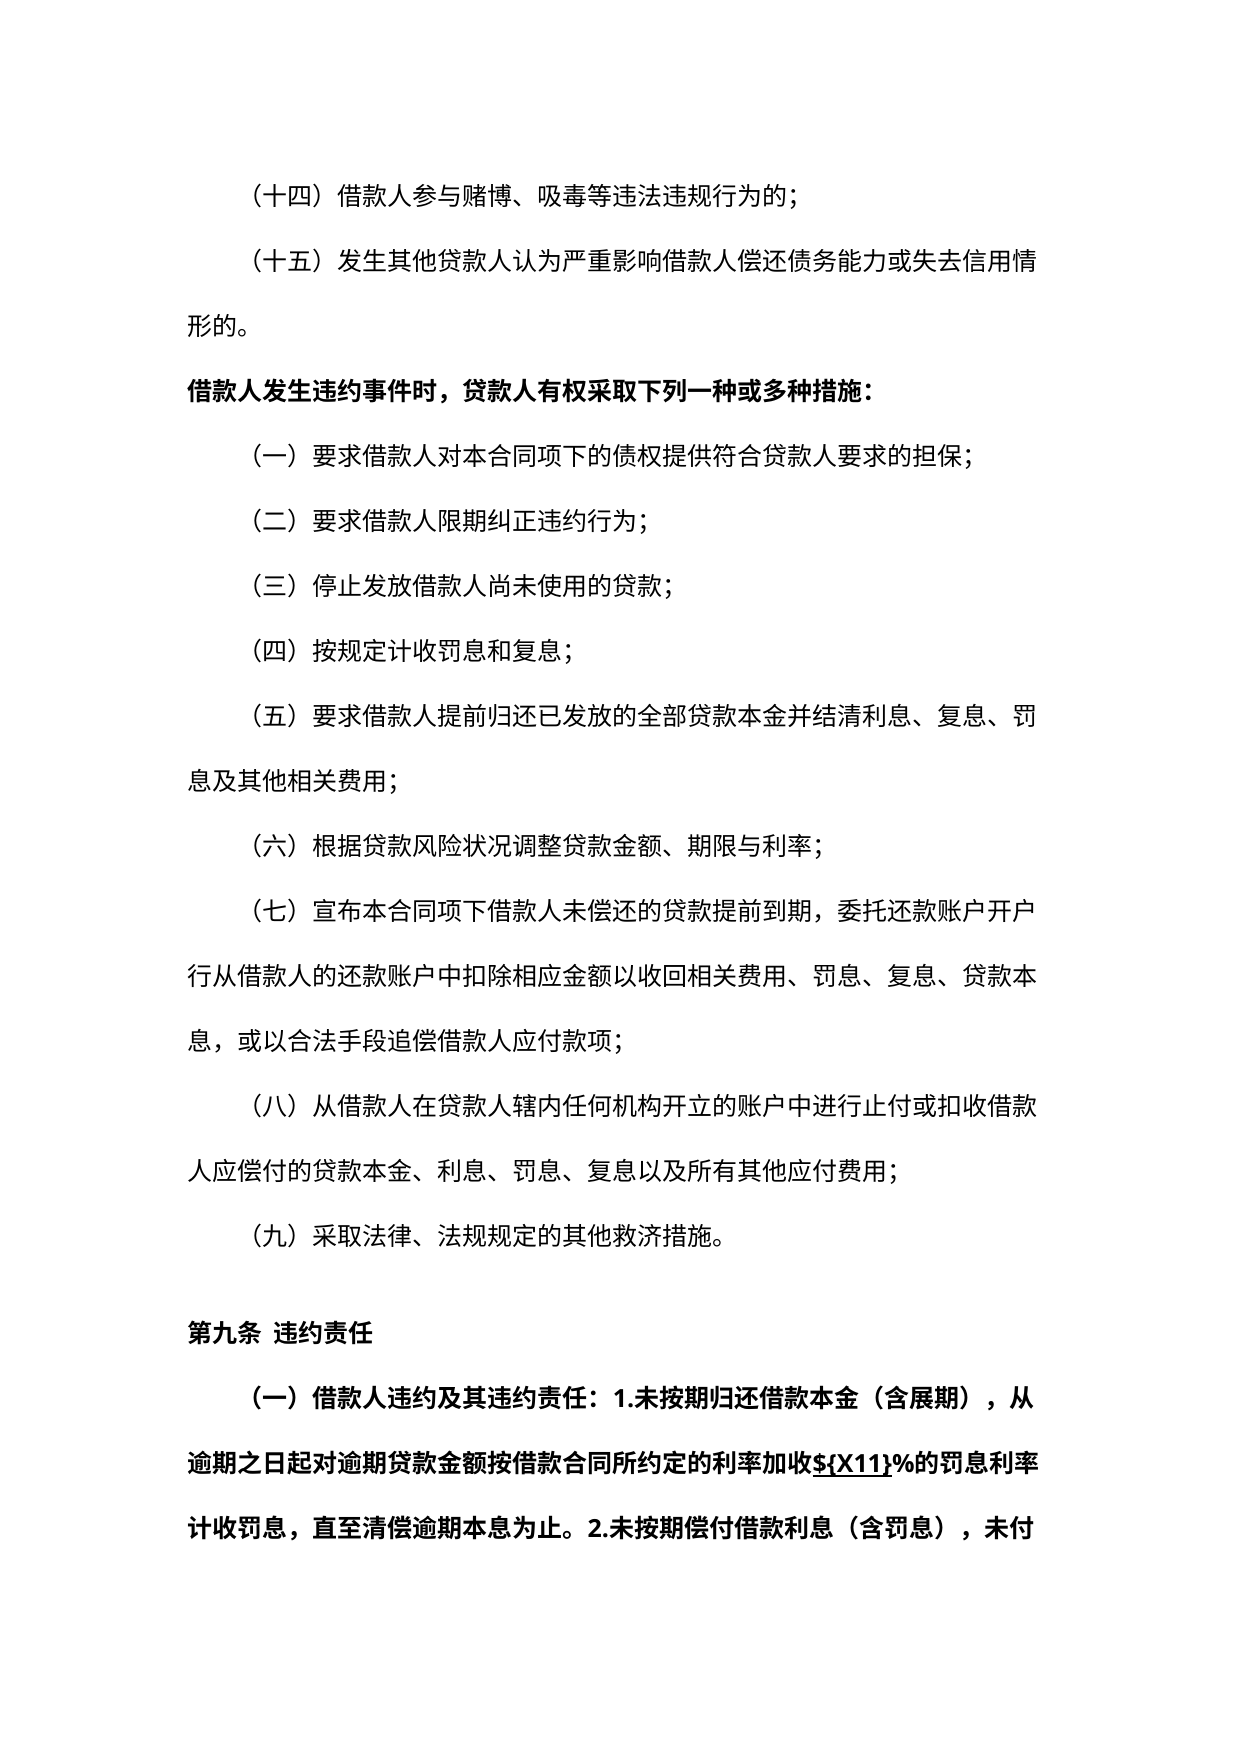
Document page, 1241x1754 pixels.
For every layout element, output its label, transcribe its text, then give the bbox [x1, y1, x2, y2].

text （十五）发生其他贷款人认为严重影响借款人偿还债务能力或失去信用情形的。 [187, 227, 1053, 357]
text 第九条 违约责任 [187, 1299, 1053, 1364]
text （五）要求借款人提前归还已发放的全部贷款本金并结清利息、复息、罚息及其他相关费用； [187, 682, 1053, 812]
text （一）要求借款人对本合同项下的债权提供符合贷款人要求的担保； [187, 422, 1053, 487]
text （九）采取法律、法规规定的其他救济措施。 [187, 1202, 1053, 1267]
text 借款人发生违约事件时，贷款人有权采取下列一种或多种措施： [187, 357, 1053, 422]
text （七）宣布本合同项下借款人未偿还的贷款提前到期，委托还款账户开户行从借款人的还款账户中扣除相应金额以收回相关费用、罚息、复息、贷款本息，或以合法手段追偿借款人应付款项； [187, 877, 1053, 1072]
text （十四）借款人参与赌博、吸毒等违法违规行为的； [187, 162, 1053, 227]
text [187, 1364, 1053, 1559]
text （二）要求借款人限期纠正违约行为； [187, 487, 1053, 552]
text （三）停止发放借款人尚未使用的贷款； [187, 552, 1053, 617]
text （四）按规定计收罚息和复息； [187, 617, 1053, 682]
text （六）根据贷款风险状况调整贷款金额、期限与利率； [187, 812, 1053, 877]
text （八）从借款人在贷款人辖内任何机构开立的账户中进行止付或扣收借款人应偿付的贷款本金、利息、罚息、复息以及所有其他应付费用； [187, 1072, 1053, 1202]
